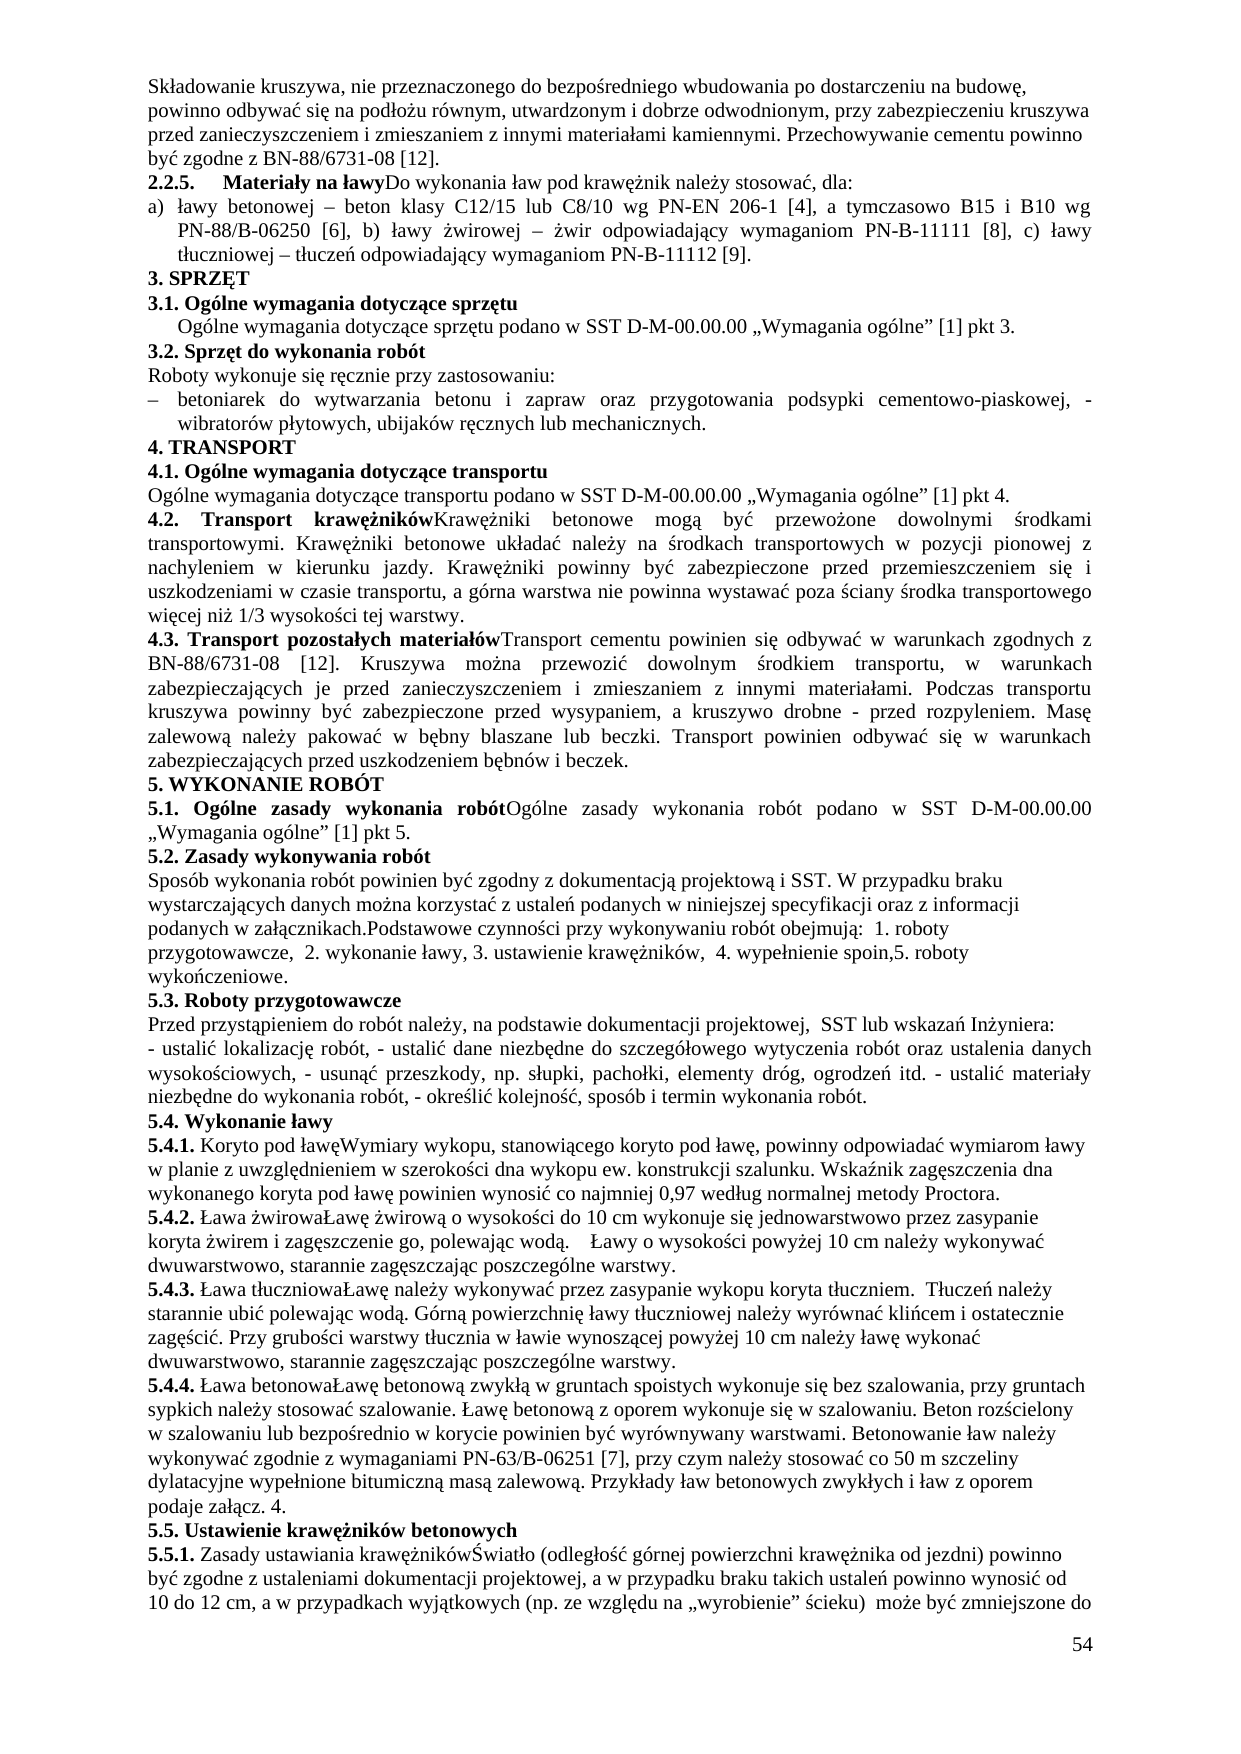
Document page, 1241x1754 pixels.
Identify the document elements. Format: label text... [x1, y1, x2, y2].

subtitle 5.3. Roboty przygotowawcze [148, 988, 1093, 1012]
subtitle 5.5. Ustawienie krawężników betonowych [148, 1518, 1093, 1542]
text 5.4.3. Ława tłuczniowaŁawę należy wykonywać przez zasypanie wykopu koryta tłuczniem. Tłuczeń należy starannie ubić polewając wodą. Górną powierzchnię ławy tłuczniowej należy wyrównać klińcem i ostatecznie zagęścić. Przy grubości warstwy tłucznia w ławie wynoszącej powyżej należy ławę wykonać dwuwarstwowo, starannie zagęszczając poszczególne warstwy. [148, 1277, 1093, 1373]
subtitle 4. TRANSPORT [148, 435, 1093, 459]
text Sposób wykonania robót powinien być zgodny z dokumentacją projektową i SST. W przypadku braku wystarczających danych można korzystać z ustaleń podanych w niniejszej specyfikacji oraz z informacji podanych w załącznikach.Podstawowe czynności przy wykonywaniu robót obejmują: 1. roboty przygotowawcze, 2. wykonanie ławy, 3. ustawienie krawężników, 4. wypełnienie spoin,5. roboty wykończeniowe. [148, 868, 1093, 988]
text 5.4.1. Koryto pod ławęWymiary wykopu, stanowiącego koryto pod ławę, powinny odpowiadać wymiarom ławy w planie z uwzględnieniem w szerokości dna wykopu ew. konstrukcji szalunku. Wskaźnik zagęszczenia dna wykonanego koryta pod ławę powinien wynosić co najmniej 0,97 według normalnej metody Proctora. [148, 1133, 1093, 1205]
text 5.4.2. Ława żwirowaŁawę żwirową o wysokości do wykonuje się jednowarstwowo przez zasypanie koryta żwirem i zagęszczenie go, polewając wodą. Ławy o wysokości powyżej należy wykonywać dwuwarstwowo, starannie zagęszczając poszczególne warstwy. [148, 1205, 1093, 1277]
subtitle Materiały na ławyDo wykonania ław pod krawężnik należy stosować, dla: [148, 170, 1093, 194]
text Przed przystąpieniem do robót należy, na podstawie dokumentacji projektowej, SST lub wskazań Inżyniera: [148, 1012, 1093, 1036]
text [148, 1542, 1093, 1614]
text Ogólne wymagania dotyczące sprzętu podano w SST D-M-00.00.00 „Wymagania ogólne” [1] pkt 3. [148, 314, 1093, 338]
text Ogólne wymagania dotyczące transportu podano w SST D-M-00.00.00 „Wymagania ogólne” [1] pkt 4. [148, 483, 1093, 507]
text 5.4.4. Ława betonowaŁawę betonową zwykłą w gruntach spoistych wykonuje się bez szalowania, przy gruntach sypkich należy stosować szalowanie. Ławę betonową z oporem wykonuje się w szalowaniu. Beton rozścielony w szalowaniu lub bezpośrednio w korycie powinien być wyrównywany warstwami. Betonowanie ław należy wykonywać zgodnie z wymaganiami PN-63/B-06251 [7], przy czym należy stosować co szczeliny dylatacyjne wypełnione bitumiczną masą zalewową. Przykłady ław betonowych zwykłych i ław z oporem podaje załącz. 4. [148, 1373, 1093, 1518]
subtitle 5.1. Ogólne zasady wykonania robótOgólne zasady wykonania robót podano w SST D-M-00.00.00 „Wymagania ogólne” [1] pkt 5. [148, 796, 1093, 844]
list ławy betonowej – beton klasy C12/15 lub C8/10 wg PN-EN 206-1 [4], a tymczasowo B15 i B10 wg PN-88/B-06250 [6], b) ławy żwirowej – żwir odpowiadający wymaganiom PN-B-11111 [8], c) ławy tłuczniowej – tłuczeń odpowiadający wymaganiom PN-B-11112 [9]. [148, 194, 1093, 266]
text Roboty wykonuje się ręcznie przy zastosowaniu: [148, 363, 1093, 387]
subtitle 3. SPRZĘT [148, 266, 1093, 290]
text Składowanie kruszywa, nie przeznaczonego do bezpośredniego wbudowania po dostarczeniu na budowę, powinno odbywać się na podłożu równym, utwardzonym i dobrze odwodnionym, przy zabezpieczeniu kruszywa przed zanieczyszczeniem i zmieszaniem z innymi materiałami kamiennymi. Przechowywanie cementu powinno być zgodne z BN-88/6731-08 [12]. [148, 74, 1093, 170]
subtitle 4.2. Transport krawężnikówKrawężniki betonowe mogą być przewożone dowolnymi środkami transportowymi. Krawężniki betonowe układać należy na środkach transportowych w pozycji pionowej z nachyleniem w kierunku jazdy. Krawężniki powinny być zabezpieczone przed przemieszczeniem się i uszkodzeniami w czasie transportu, a górna warstwa nie powinna wystawać poza ściany środka transportowego więcej niż 1/3 wysokości tej warstwy. [148, 507, 1093, 627]
subtitle 3.1. Ogólne wymagania dotyczące sprzętu [148, 290, 1093, 314]
subtitle 5.4. Wykonanie ławy [148, 1108, 1093, 1133]
subtitle 4.1. Ogólne wymagania dotyczące transportu [148, 459, 1093, 483]
subtitle 5.2. Zasady wykonywania robót [148, 844, 1093, 868]
list betoniarek do wytwarzania betonu i zapraw oraz przygotowania podsypki cementowo-piaskowej, - wibratorów płytowych, ubijaków ręcznych lub mechanicznych. [148, 387, 1093, 435]
text - ustalić lokalizację robót, - ustalić dane niezbędne do szczegółowego wytyczenia robót oraz ustalenia danych wysokościowych, - usunąć przeszkody, np. słupki, pachołki, elementy dróg, ogrodzeń itd. - ustalić materiały niezbędne do wykonania robót, - określić kolejność, sposób i termin wykonania robót. [148, 1036, 1093, 1108]
subtitle 5. wykonanie robót [148, 772, 1093, 796]
subtitle 3.2. Sprzęt do wykonania robót [148, 338, 1093, 363]
subtitle 4.3. Transport pozostałych materiałówTransport cementu powinien się odbywać w warunkach zgodnych z BN-88/6731-08 [12]. Kruszywa można przewozić dowolnym środkiem transportu, w warunkach zabezpieczających je przed zanieczyszczeniem i zmieszaniem z innymi materiałami. Podczas transportu kruszywa powinny być zabezpieczone przed wysypaniem, a kruszywo drobne - przed rozpyleniem. Masę zalewową należy pakować w bębny blaszane lub beczki. Transport powinien odbywać się w warunkach zabezpieczających przed uszkodzeniem bębnów i beczek. [148, 627, 1093, 772]
